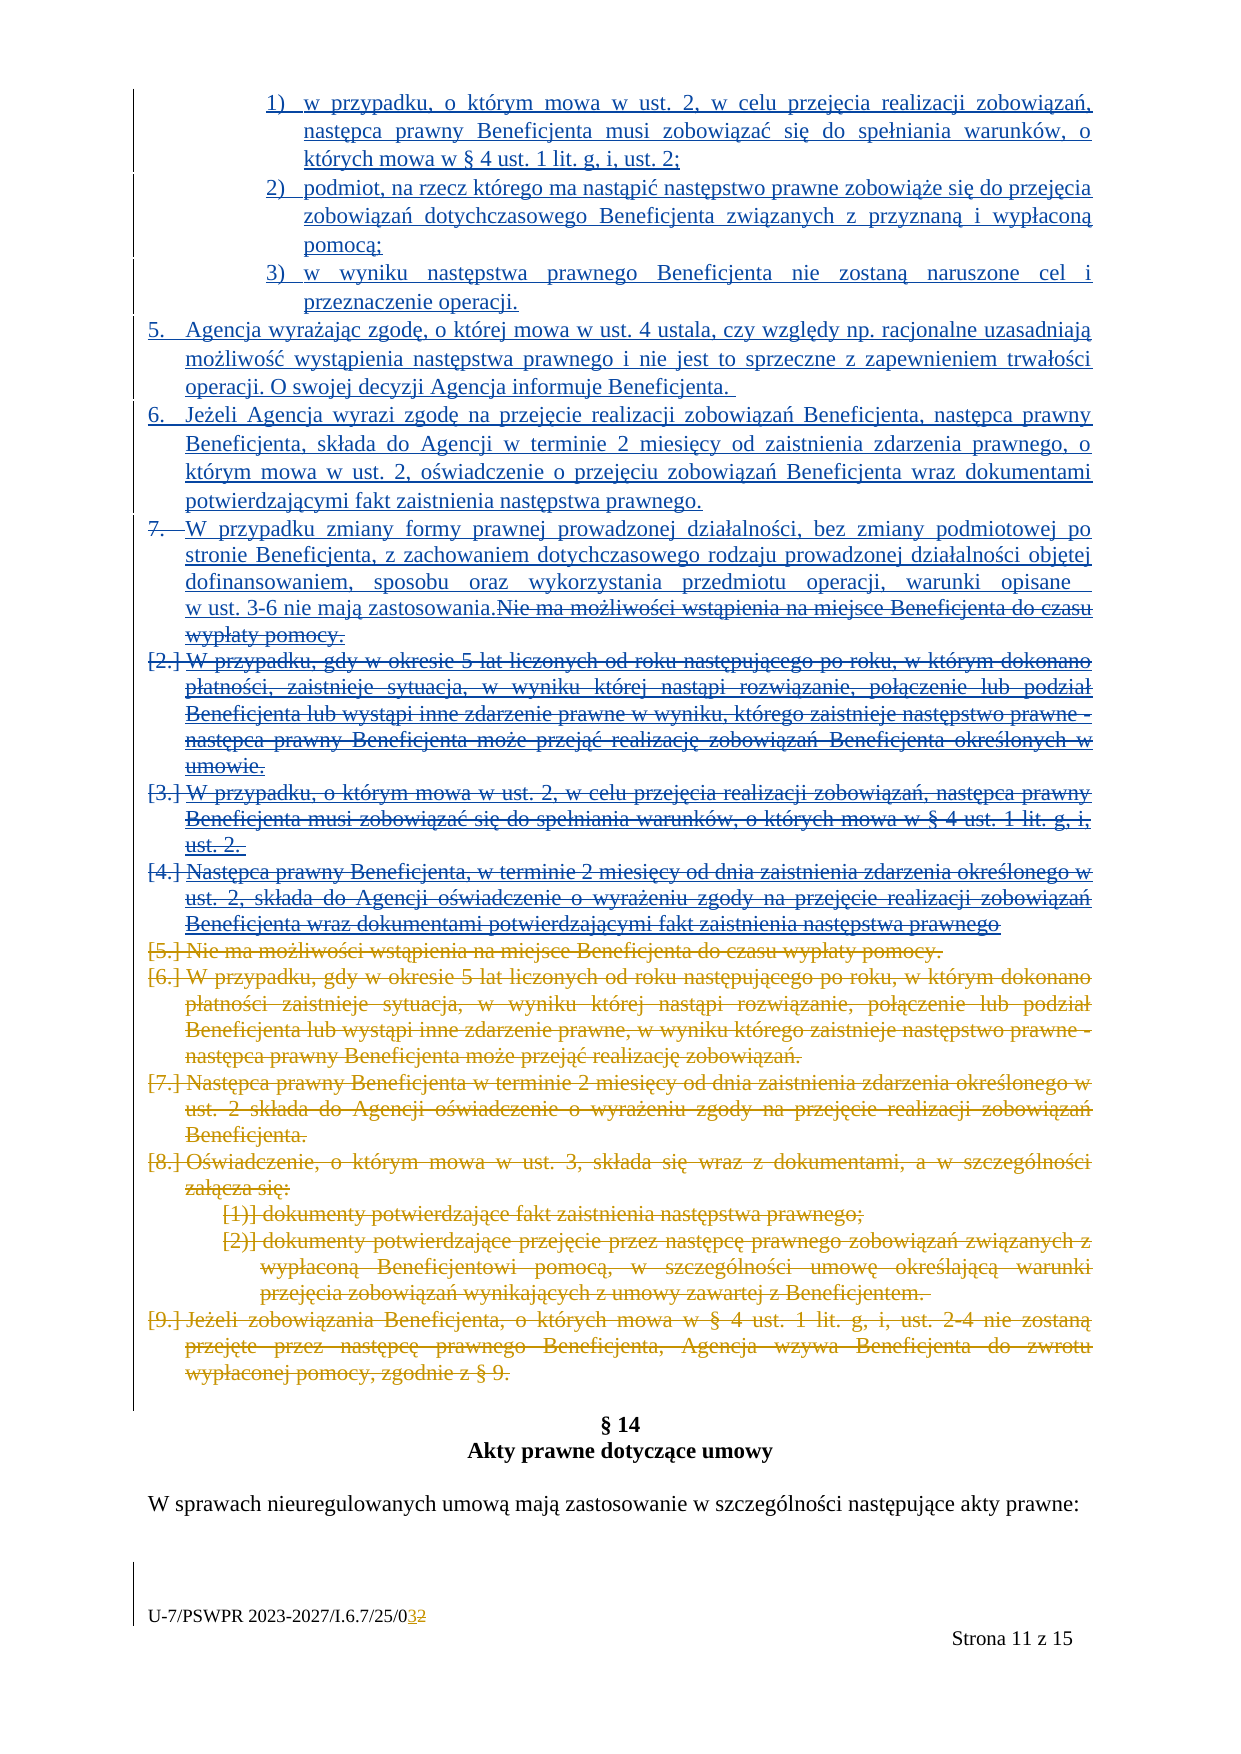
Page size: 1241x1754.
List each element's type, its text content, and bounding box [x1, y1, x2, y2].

text § 14 [148, 1411, 1093, 1438]
text Akty prawne dotyczące umowy [148, 1438, 1093, 1464]
text W sprawach nieuregulowanych umową mają zastosowanie w szczególności następujące akty prawne: [148, 1490, 1093, 1517]
